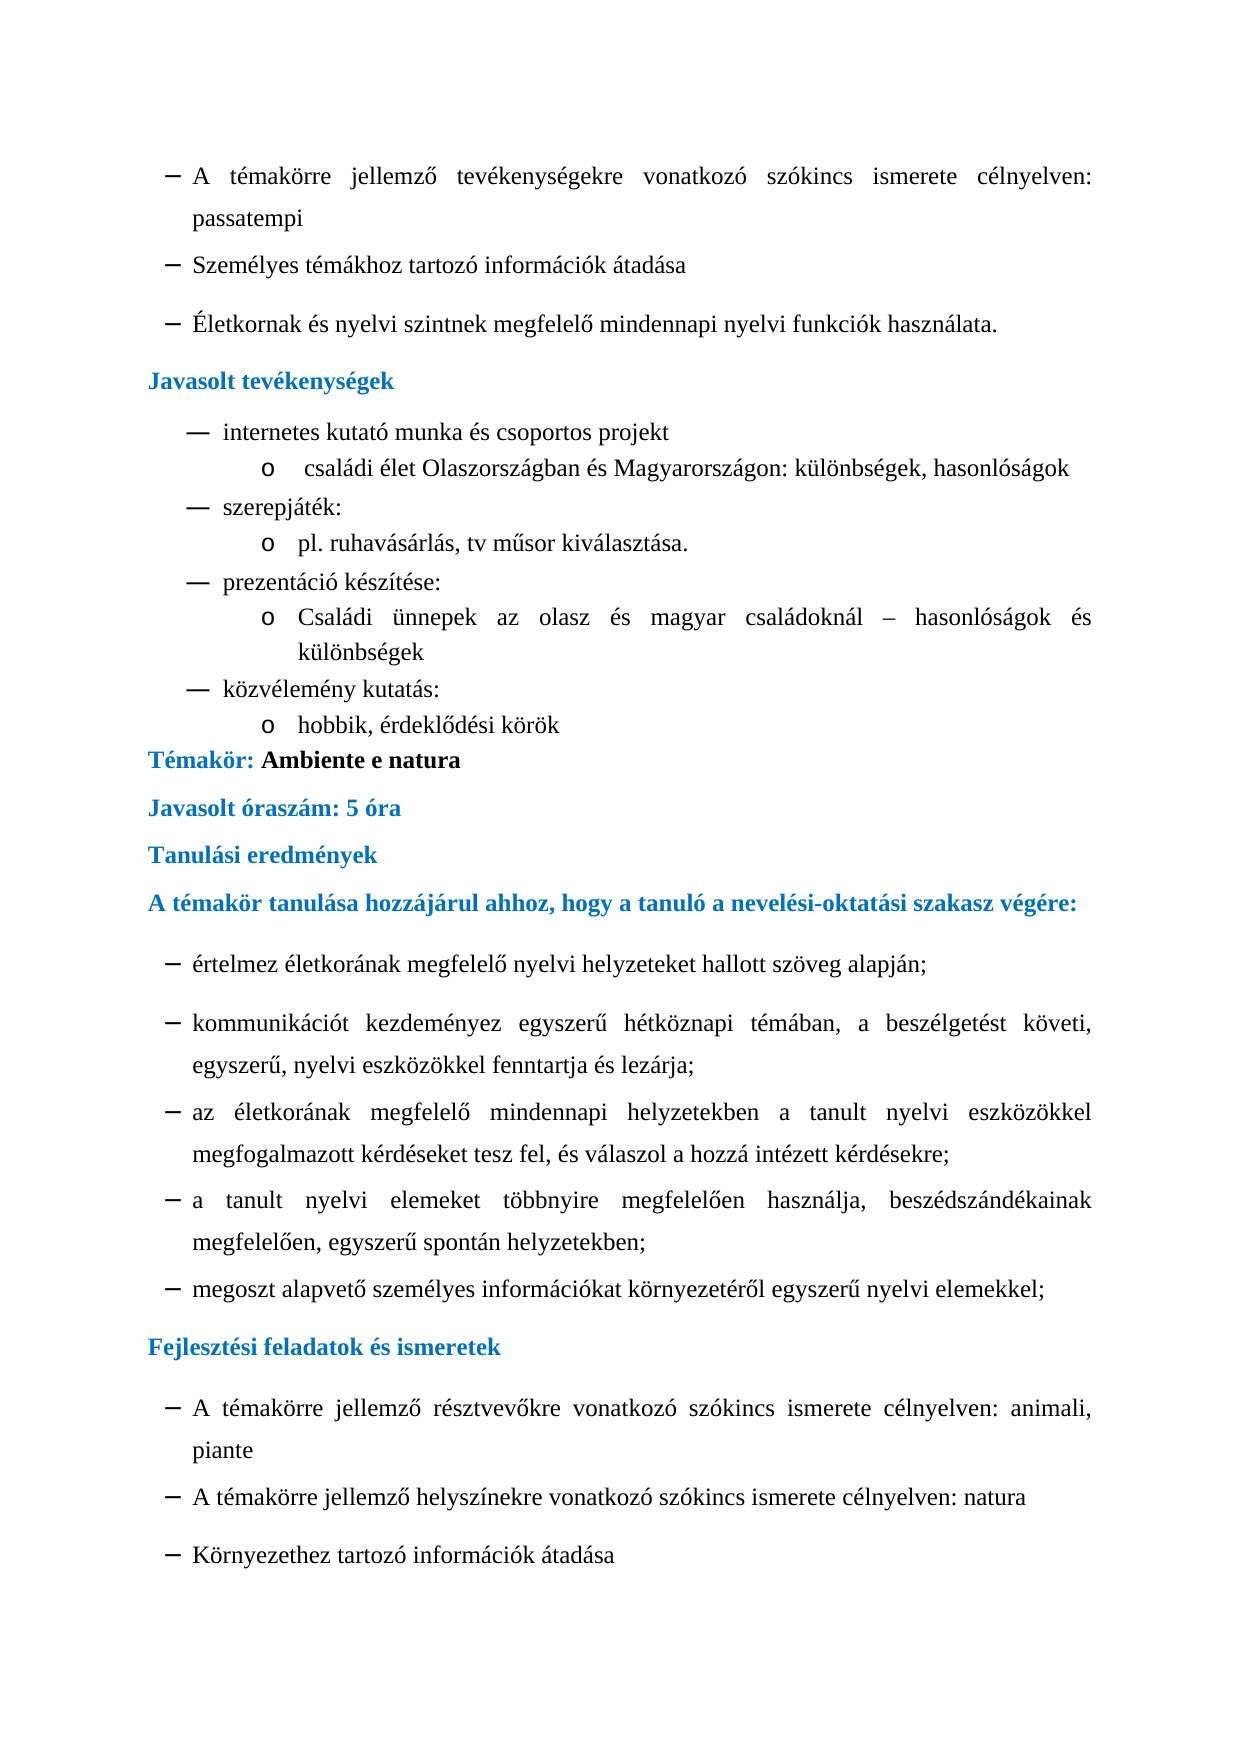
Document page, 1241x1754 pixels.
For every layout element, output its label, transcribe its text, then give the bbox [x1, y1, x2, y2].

list internetes kutató munka és csoportos projekt [185, 414, 1093, 448]
list pl. ruhavásárlás, tv műsor kiválasztása. [260, 528, 1093, 559]
list megoszt alapvető személyes információkat környezetéről egyszerű nyelvi elemekkel; [162, 1260, 1093, 1312]
text Javasolt tevékenységek [148, 366, 1093, 395]
list A témakörre jellemző helyszínekre vonatkozó szókincs ismerete célnyelven: natura [162, 1468, 1093, 1519]
list Környezethez tartozó információk átadása [162, 1527, 1093, 1578]
list az életkorának megfelelő mindennapi helyzetekben a tanult nyelvi eszközökkel megfogalmazott kérdéseket tesz fel, és válaszol a hozzá intézett kérdésekre; [162, 1083, 1093, 1168]
list a tanult nyelvi elemeket többnyire megfelelően használja, beszédszándékainak megfelelően, egyszerű spontán helyzetekben; [162, 1172, 1093, 1256]
text Tanulási eredmények [148, 841, 1093, 869]
list A témakörre jellemző résztvevőkre vonatkozó szókincs ismerete célnyelven: animali, piante [162, 1379, 1093, 1464]
list prezentáció készítése: [185, 563, 1093, 597]
text Fejlesztési feladatok és ismeretek [148, 1332, 1093, 1361]
list Személyes témákhoz tartozó információk átadása [162, 236, 1093, 287]
list szerepjáték: [185, 489, 1093, 523]
text Javasolt óraszám: 5 óra [148, 793, 1093, 822]
list Életkornak és nyelvi szintnek megfelelő mindennapi nyelvi funkciók használata. [162, 295, 1093, 346]
list kommunikációt kezdeményez egyszerű hétköznapi témában, a beszélgetést követi, egyszerű, nyelvi eszközökkel fenntartja és lezárja; [162, 995, 1093, 1079]
text Témakör: Ambiente e natura [148, 745, 1093, 774]
list hobbik, érdeklődési körök [260, 710, 1093, 741]
list A témakörre jellemző tevékenységekre vonatkozó szókincs ismerete célnyelven: passatempi [162, 148, 1093, 232]
text A témakör tanulása hozzájárul ahhoz, hogy a tanuló a nevelési-oktatási szakasz végére: [148, 888, 1093, 917]
list Családi ünnepek az olasz és magyar családoknál – hasonlóságok és különbségek [260, 602, 1093, 666]
list közvélemény kutatás: [185, 671, 1093, 704]
list értelmez életkorának megfelelő nyelvi helyzeteket hallott szöveg alapján; [162, 936, 1093, 987]
list családi élet Olaszországban és Magyarországon: különbségek, hasonlóságok [260, 453, 1093, 484]
